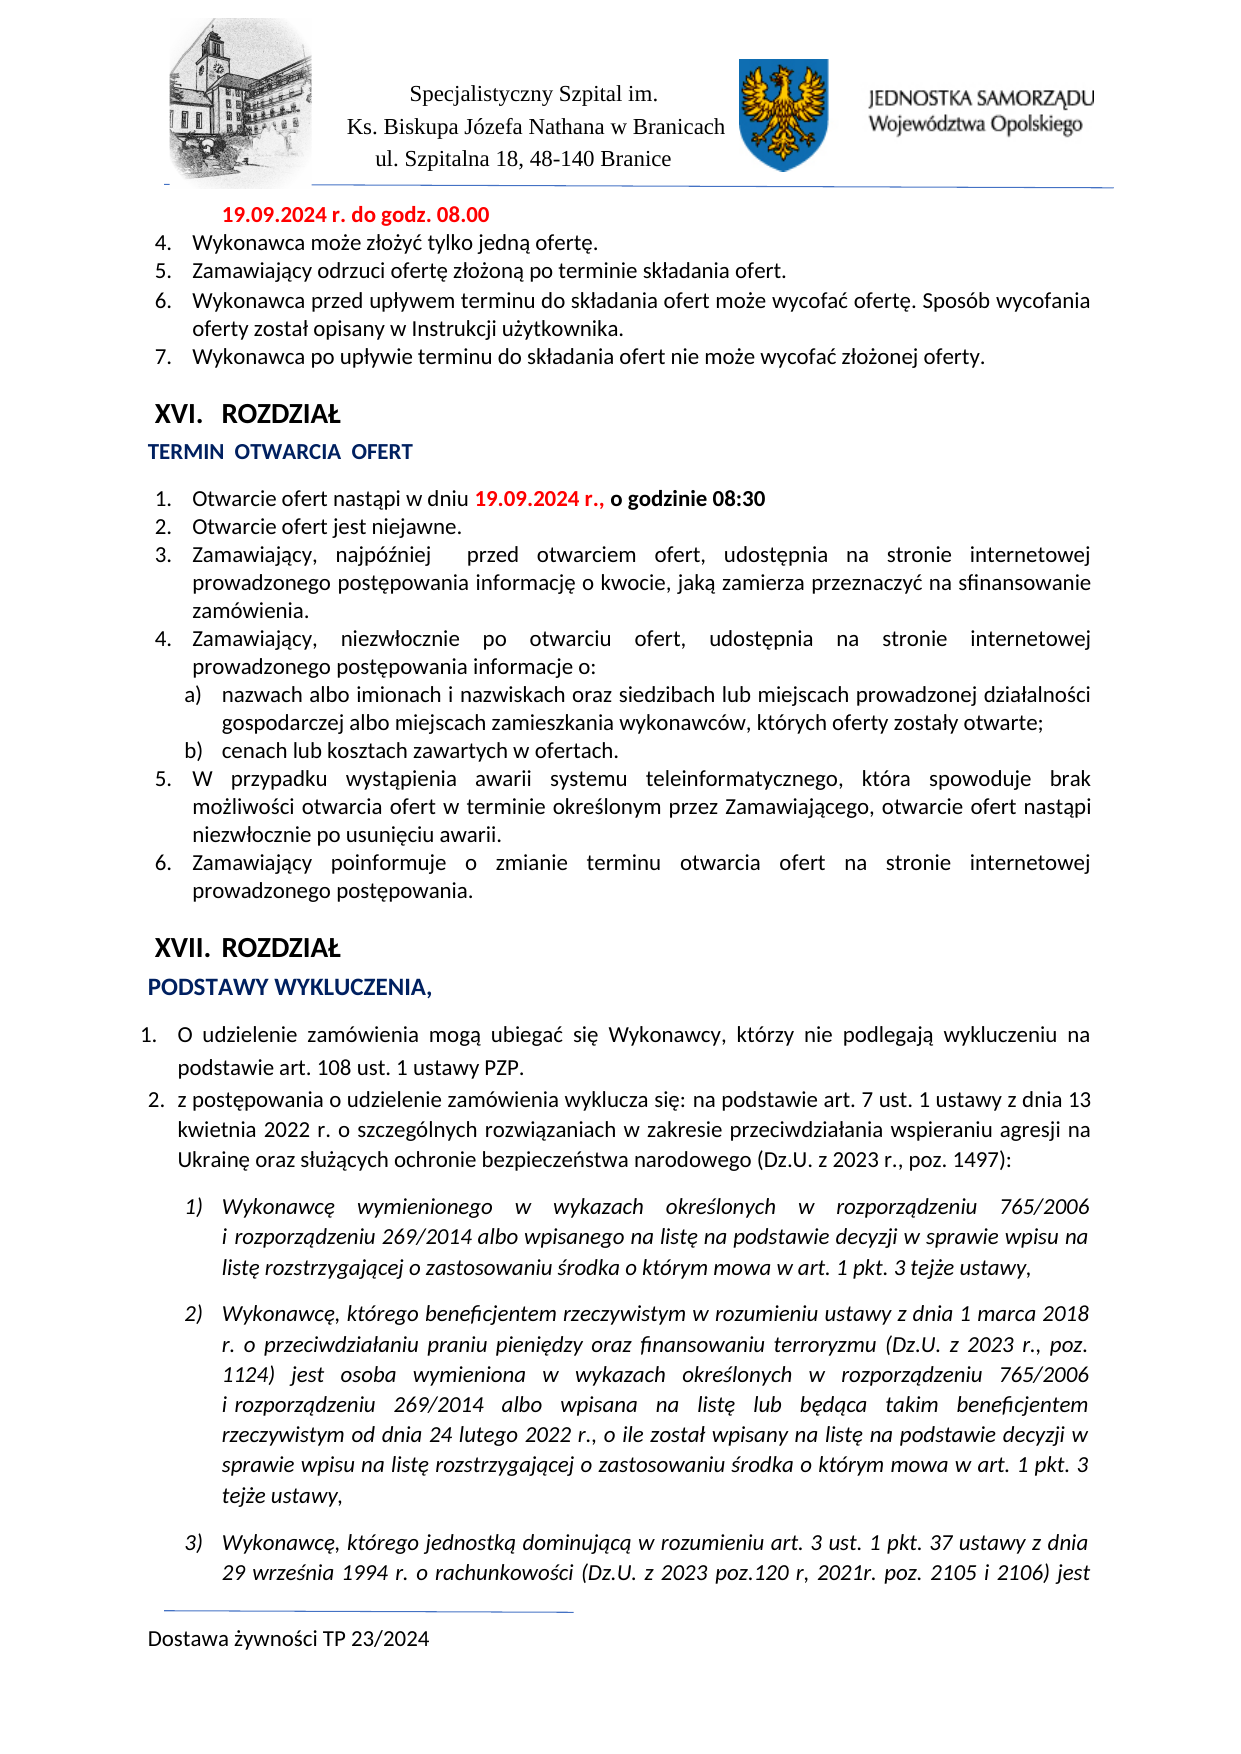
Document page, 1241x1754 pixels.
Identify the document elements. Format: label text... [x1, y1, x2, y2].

list Zamawiający, niezwłocznie po otwarciu ofert, udostępnia na stronie internetowej prowadzonego postępowania informacje o: [154, 624, 1092, 680]
picture [169, 18, 312, 189]
list Zamawiający odrzuci ofertę złożoną po terminie składania ofert. [154, 256, 1092, 284]
list nazwach albo imionach i nazwiskach oraz siedzibach lub miejscach prowadzonej działalności gospodarczej albo miejscach zamieszkania wykonawców, których oferty zostały otwarte; [184, 680, 1092, 736]
list Wykonawca przed upływem terminu do składania ofert może wycofać ofertę. Sposób wycofania oferty został opisany w Instrukcji użytkownika. [154, 286, 1092, 342]
list Wykonawcę wymienionego w wykazach określonych w rozporządzeniu 765/2006 i rozporządzeniu 269/2014 albo wpisanego na listę na podstawie decyzji w sprawie wpisu na listę rozstrzygającej o zastosowaniu środka o którym mowa w art. 1 pkt. 3 tejże ustawy, [184, 1192, 1092, 1281]
list W przypadku wystąpienia awarii systemu teleinformatycznego, która spowoduje brak możliwości otwarcia ofert w terminie określonym przez Zamawiającego, otwarcie ofert nastąpi niezwłocznie po usunięciu awarii. [154, 764, 1092, 848]
list Wykonawcę, którego beneficjentem rzeczywistym w rozumieniu ustawy z dnia 1 marca 2018 r. o przeciwdziałaniu praniu pieniędzy oraz finansowaniu terroryzmu (Dz.U. z 2023 r., poz. 1124) jest osoba wymieniona w wykazach określonych w rozporządzeniu 765/2006 i rozporządzeniu 269/2014 albo wpisana na listę lub będąca takim beneficjentem rzeczywistym od dnia 24 lutego 2022 r., o ile został wpisany na listę na podstawie decyzji w sprawie wpisu na listę rozstrzygającej o zastosowaniu środka o którym mowa w art. 1 pkt. 3 tejże ustawy, [184, 1299, 1092, 1509]
list O udzielenie zamówienia mogą ubiegać się Wykonawcy, którzy nie podlegają wykluczeniu na podstawie art. 108 ust. 1 ustawy PZP. [140, 1021, 1092, 1081]
list Otwarcie ofert jest niejawne. [154, 512, 1092, 540]
subtitle ROZDZIAŁ [154, 929, 1092, 965]
text TERMIN OTWARCIA OFERT [148, 437, 1092, 465]
list Otwarcie ofert nastąpi w dniu 19.09.2024 r., o godzinie 08:30 [154, 484, 1092, 512]
text 19.09.2024 r. do godz. 08.00 [222, 200, 1092, 228]
list cenach lub kosztach zawartych w ofertach. [184, 736, 1092, 764]
subtitle ROZDZIAŁ [154, 395, 1092, 431]
list Zamawiający poinformuje o zmianie terminu otwarcia ofert na stronie internetowej prowadzonego postępowania. [154, 848, 1092, 904]
list Zamawiający, najpóźniej przed otwarciem ofert, udostępnia na stronie internetowej prowadzonego postępowania informację o kwocie, jaką zamierza przeznaczyć na sfinansowanie zamówienia. [154, 540, 1092, 624]
list Wykonawca może złożyć tylko jedną ofertę. [154, 228, 1092, 256]
picture [739, 59, 1094, 172]
text PODSTAWY WYKLUCZENIA, [148, 971, 1092, 1001]
list z postępowania o udzielenie zamówienia wyklucza się: na podstawie art. 7 ust. 1 ustawy z dnia 13 kwietnia 2022 r. o szczególnych rozwiązaniach w zakresie przeciwdziałania wspieraniu agresji na Ukrainę oraz służących ochronie bezpieczeństwa narodowego (Dz.U. z 2023 r., poz. 1497): [148, 1085, 1092, 1173]
list Wykonawca po upływie terminu do składania ofert nie może wycofać złożonej oferty. [154, 342, 1092, 370]
